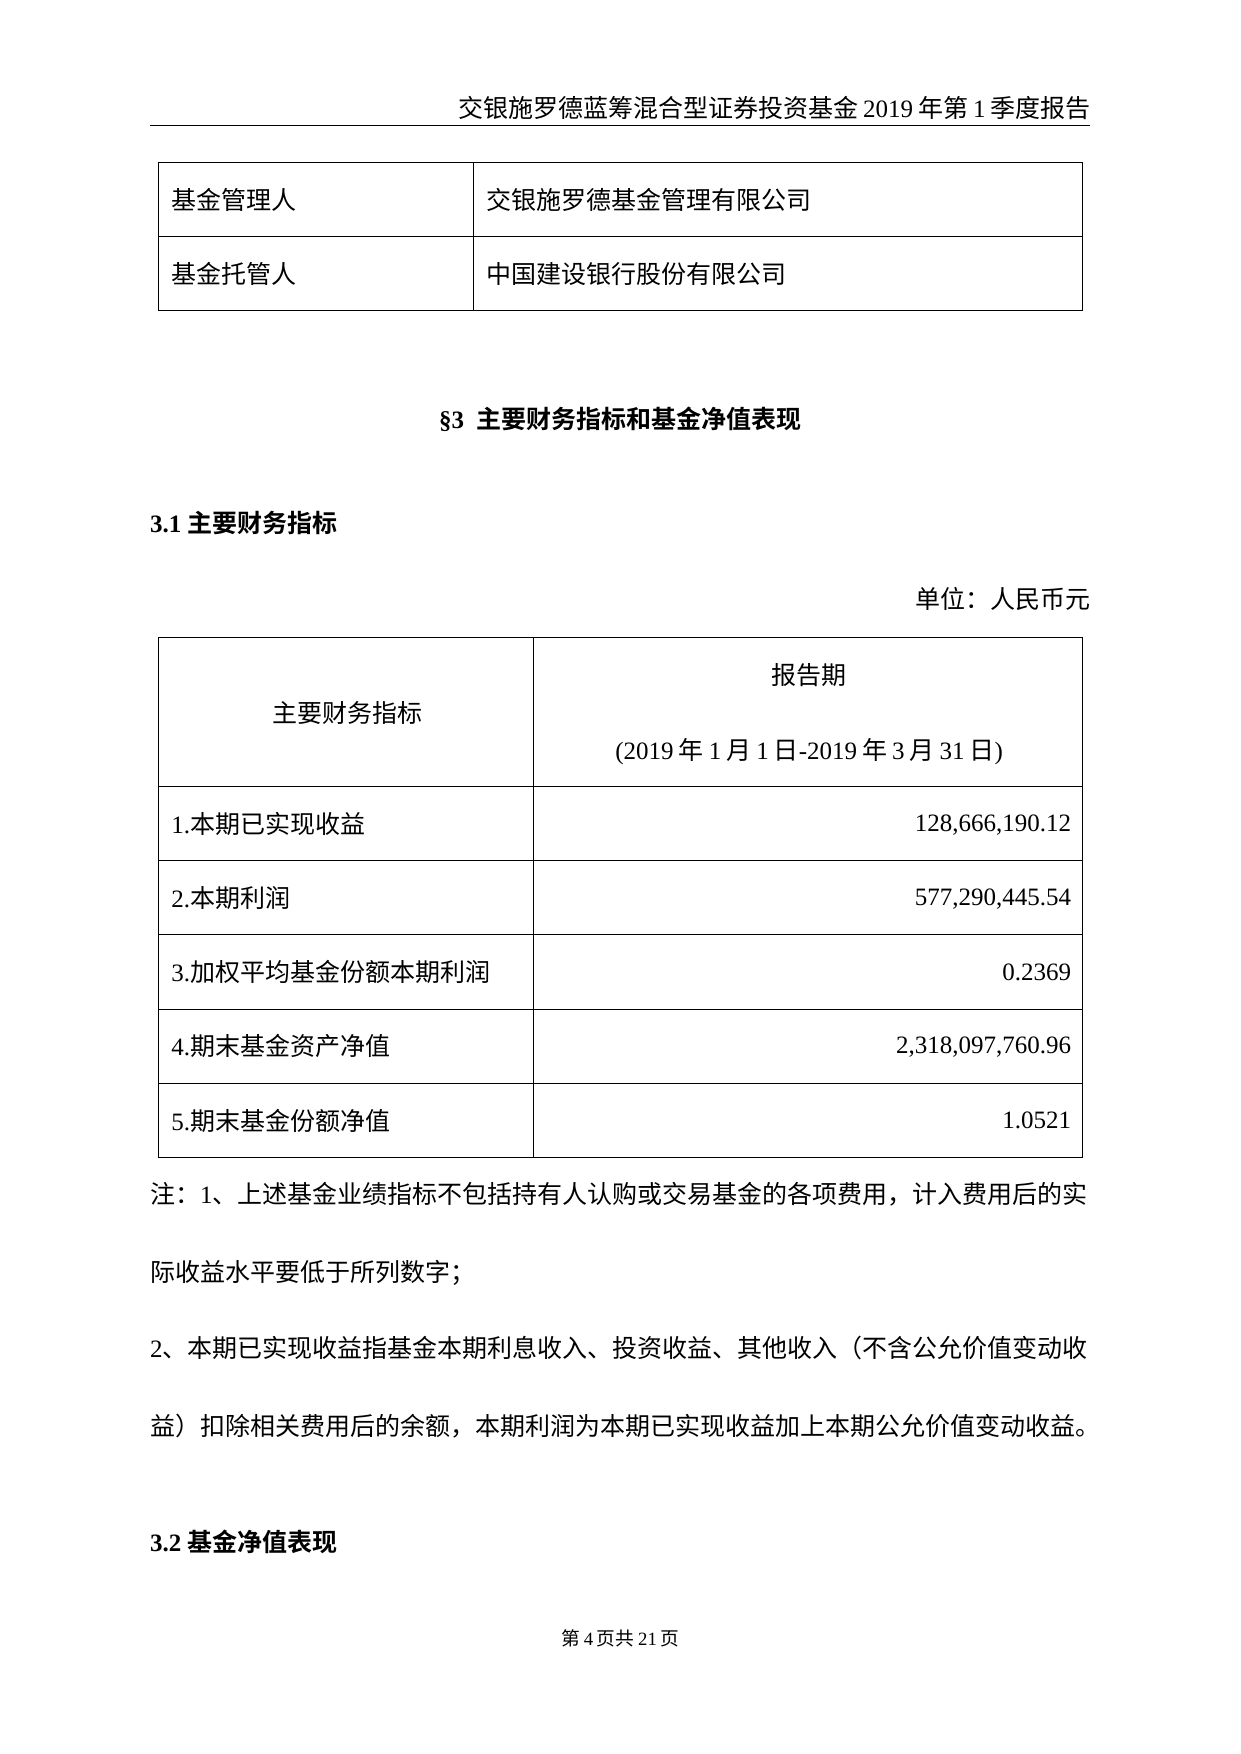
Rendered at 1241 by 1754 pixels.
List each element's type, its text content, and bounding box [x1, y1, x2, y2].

table_cell 2.本期利润 [159, 861, 533, 934]
table_cell 基金管理人 [159, 163, 473, 236]
table_header 报告期 (2019年1月1日-2019年3月31日) [534, 638, 1082, 786]
table_cell 4.期末基金资产净值 [159, 1010, 533, 1082]
text 2、本期已实现收益指基金本期利息收入、投资收益、其他收入（不含公允价值变动收益）扣除相关费用后的余额，本期利润为本期已实现收益加上本期公允价值变动收益。 [150, 1314, 1090, 1457]
table_cell 577,290,445.54 [534, 861, 1082, 934]
subtitle §3 主要财务指标和基金净值表现 [150, 385, 1090, 450]
table_cell 3.加权平均基金份额本期利润 [159, 935, 533, 1008]
table_header 主要财务指标 [159, 638, 533, 786]
table_cell 128,666,190.12 [534, 787, 1082, 860]
table_cell 1.本期已实现收益 [159, 787, 533, 860]
table_cell 基金托管人 [159, 237, 473, 310]
table_cell 5.期末基金份额净值 [159, 1084, 533, 1157]
table_cell 中国建设银行股份有限公司 [474, 237, 1082, 310]
table_cell 交银施罗德基金管理有限公司 [474, 163, 1082, 236]
table_cell 1.0521 [534, 1084, 1082, 1157]
table_cell 2,318,097,760.96 [534, 1010, 1082, 1082]
text 3.2 基金净值表现 [150, 1508, 1090, 1573]
text 注：1、上述基金业绩指标不包括持有人认购或交易基金的各项费用，计入费用后的实际收益水平要低于所列数字； [150, 1161, 1090, 1303]
text 单位：人民币元 [152, 565, 1090, 630]
text 3.1 主要财务指标 [150, 489, 1090, 554]
table_cell 0.2369 [534, 935, 1082, 1008]
